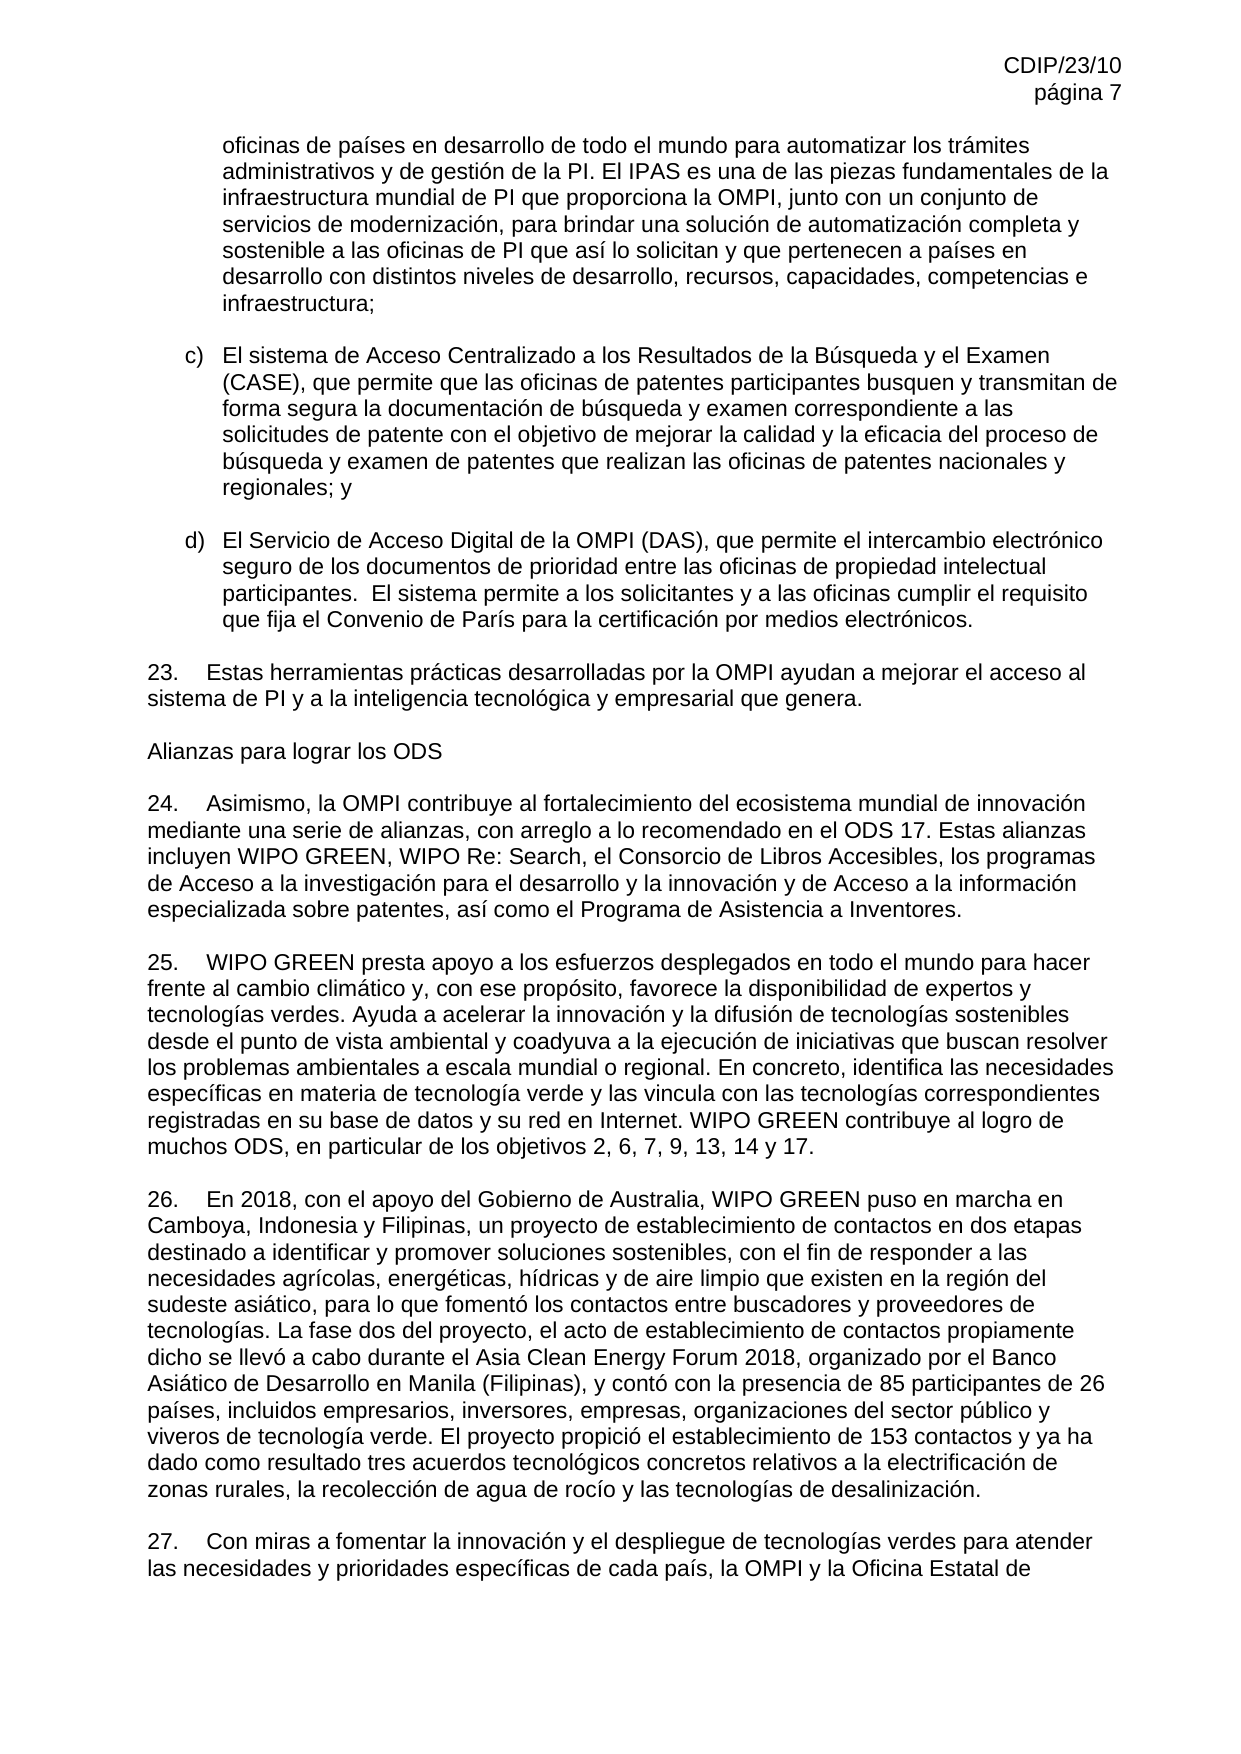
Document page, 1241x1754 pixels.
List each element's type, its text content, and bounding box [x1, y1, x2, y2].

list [147, 1528, 1122, 1581]
list Asimismo, la OMPI contribuye al fortalecimiento del ecosistema mundial de innovación mediante una serie de alianzas, con arreglo a lo recomendado en el ODS 17. Estas alianzas incluyen WIPO GREEN, WIPO Re: Search, el Consorcio de Libros Accesibles, los programas de Acceso a la investigación para el desarrollo y la innovación y de Acceso a la información especializada sobre patentes, así como el Programa de Asistencia a Inventores. [147, 790, 1122, 922]
text Alianzas para lograr los ODS [147, 738, 1122, 764]
list Estas herramientas prácticas desarrolladas por la OMPI ayudan a mejorar el acceso al sistema de PI y a la inteligencia tecnológica y empresarial que genera. [147, 659, 1122, 711]
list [184, 132, 1122, 316]
list El Servicio de Acceso Digital de la OMPI (DAS), que permite el intercambio electrónico seguro de los documentos de prioridad entre las oficinas de propiedad intelectual participantes. El sistema permite a los solicitantes y a las oficinas cumplir el requisito que fija el Convenio de París para la certificación por medios electrónicos. [184, 527, 1122, 632]
list En 2018, con el apoyo del Gobierno de Australia, WIPO GREEN puso en marcha en Camboya, Indonesia y Filipinas, un proyecto de establecimiento de contactos en dos etapas destinado a identificar y promover soluciones sostenibles, con el fin de responder a las necesidades agrícolas, energéticas, hídricas y de aire limpio que existen en la región del sudeste asiático, para lo que fomentó los contactos entre buscadores y proveedores de tecnologías. La fase dos del proyecto, el acto de establecimiento de contactos propiamente dicho se llevó a cabo durante el Asia Clean Energy Forum 2018, organizado por el Banco Asiático de Desarrollo en Manila (Filipinas), y contó con la presencia de 85 participantes de 26 países, incluidos empresarios, inversores, empresas, organizaciones del sector público y viveros de tecnología verde. El proyecto propició el establecimiento de 153 contactos y ya ha dado como resultado tres acuerdos tecnológicos concretos relativos a la electrificación de zonas rurales, la recolección de agua de rocío y las tecnologías de desalinización. [147, 1186, 1122, 1502]
list WIPO GREEN presta apoyo a los esfuerzos desplegados en todo el mundo para hacer frente al cambio climático y, con ese propósito, favorece la disponibilidad de expertos y tecnologías verdes. Ayuda a acelerar la innovación y la difusión de tecnologías sostenibles desde el punto de vista ambiental y coadyuva a la ejecución de iniciativas que buscan resolver los problemas ambientales a escala mundial o regional. En concreto, identifica las necesidades específicas en materia de tecnología verde y las vincula con las tecnologías correspondientes registradas en su base de datos y su red en Internet. WIPO GREEN contribuye al logro de muchos ODS, en particular de los objetivos 2, 6, 7, 9, 13, 14 y 17. [147, 948, 1122, 1159]
list El sistema de Acceso Centralizado a los Resultados de la Búsqueda y el Examen (CASE), que permite que las oficinas de patentes participantes busquen y transmitan de forma segura la documentación de búsqueda y examen correspondiente a las solicitudes de patente con el objetivo de mejorar la calidad y la eficacia del proceso de búsqueda y examen de patentes que realizan las oficinas de patentes nacionales y regionales; y [184, 342, 1122, 501]
